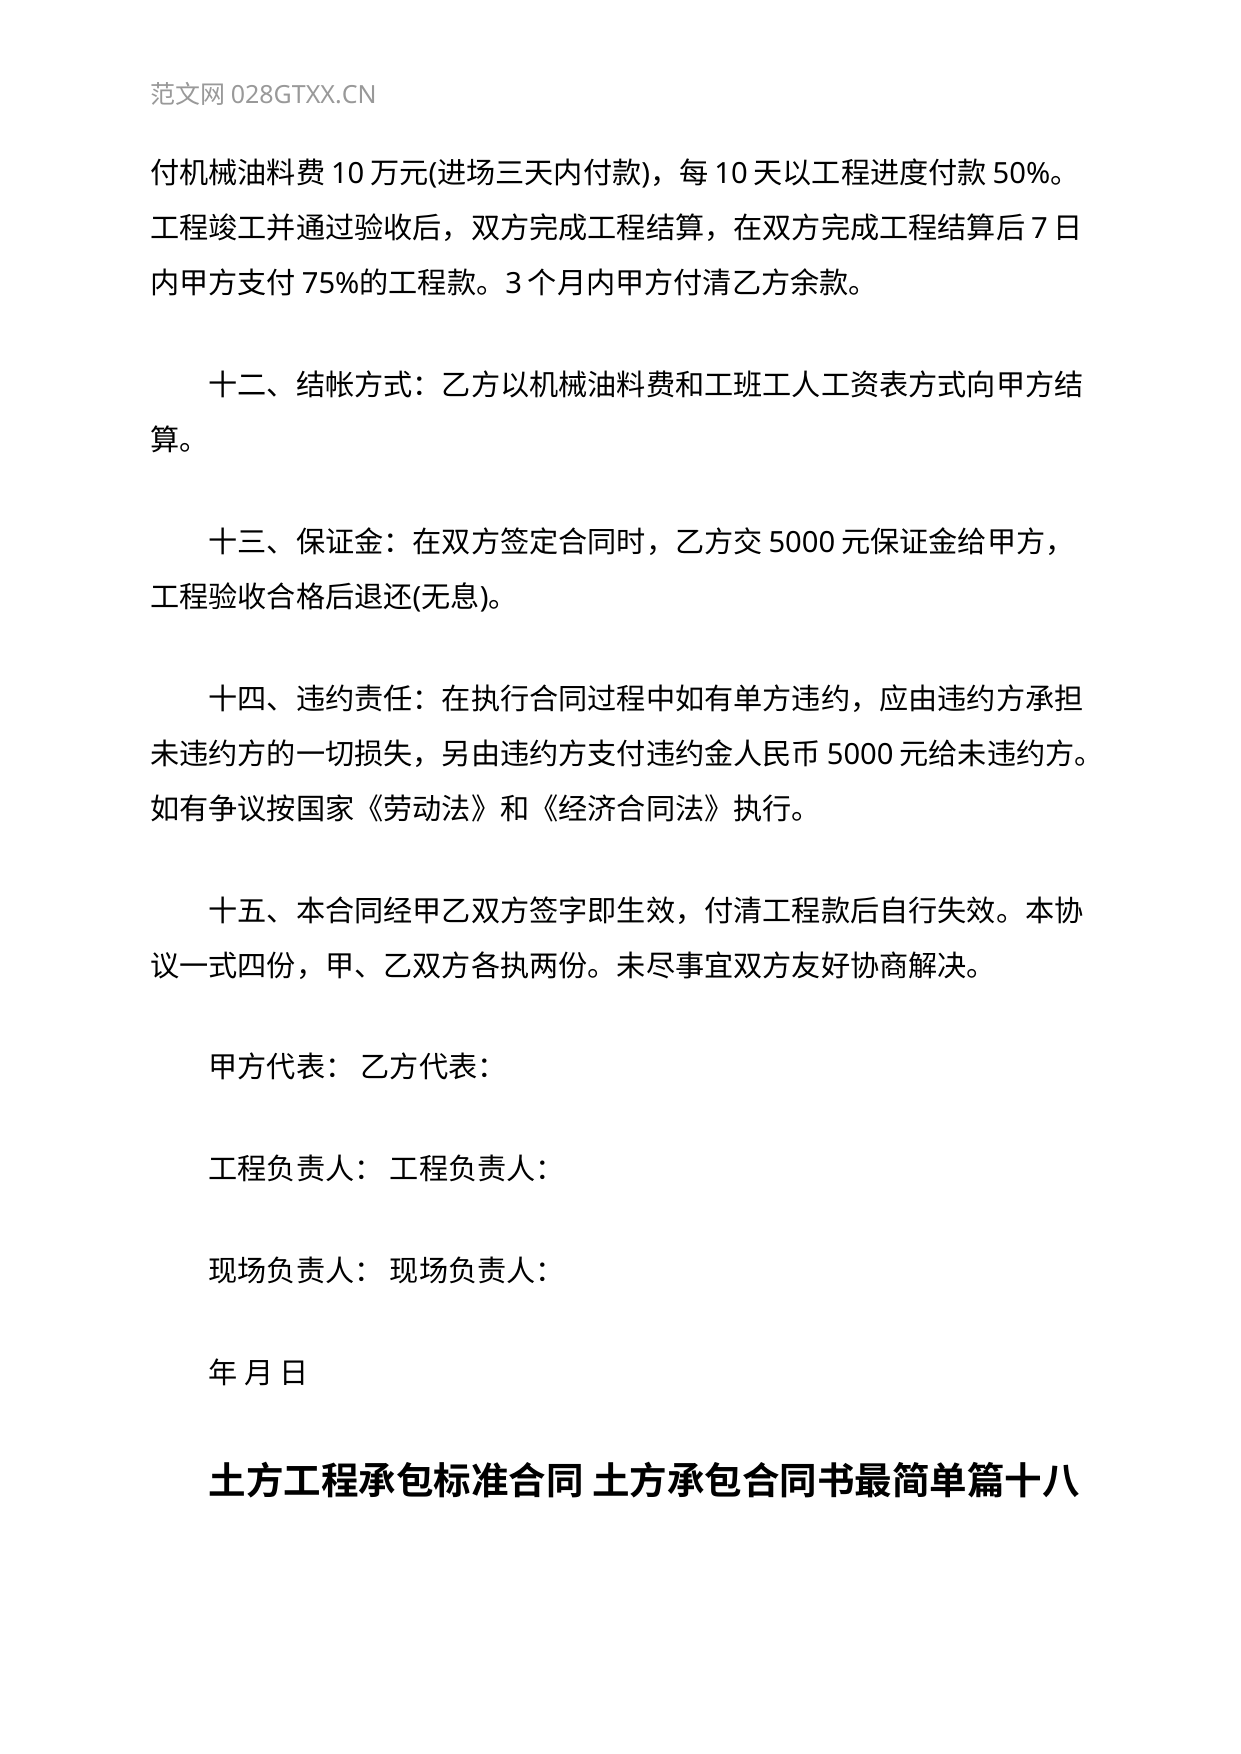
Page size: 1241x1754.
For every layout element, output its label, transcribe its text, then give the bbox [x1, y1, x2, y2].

text 现场负责人： 现场负责人： [150, 1247, 1090, 1290]
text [150, 150, 1090, 302]
text 土方工程承包标准合同 土方承包合同书最简单篇十八 [150, 1451, 1090, 1505]
text 十五、本合同经甲乙双方签字即生效，付清工程款后自行失效。本协议一式四份，甲、乙双方各执两份。未尽事宜双方友好协商解决。 [150, 887, 1090, 984]
text 十四、违约责任：在执行合同过程中如有单方违约，应由违约方承担未违约方的一切损失，另由违约方支付违约金人民币5000元给未违约方。如有争议按国家《劳动法》和《经济合同法》执行。 [150, 676, 1090, 828]
text 甲方代表： 乙方代表： [150, 1044, 1090, 1086]
text 十三、保证金：在双方签定合同时，乙方交5000元保证金给甲方，工程验收合格后退还(无息)。 [150, 519, 1090, 616]
text 年 月 日 [150, 1349, 1090, 1392]
text 工程负责人： 工程负责人： [150, 1146, 1090, 1188]
text 十二、结帐方式：乙方以机械油料费和工班工人工资表方式向甲方结算。 [150, 362, 1090, 459]
